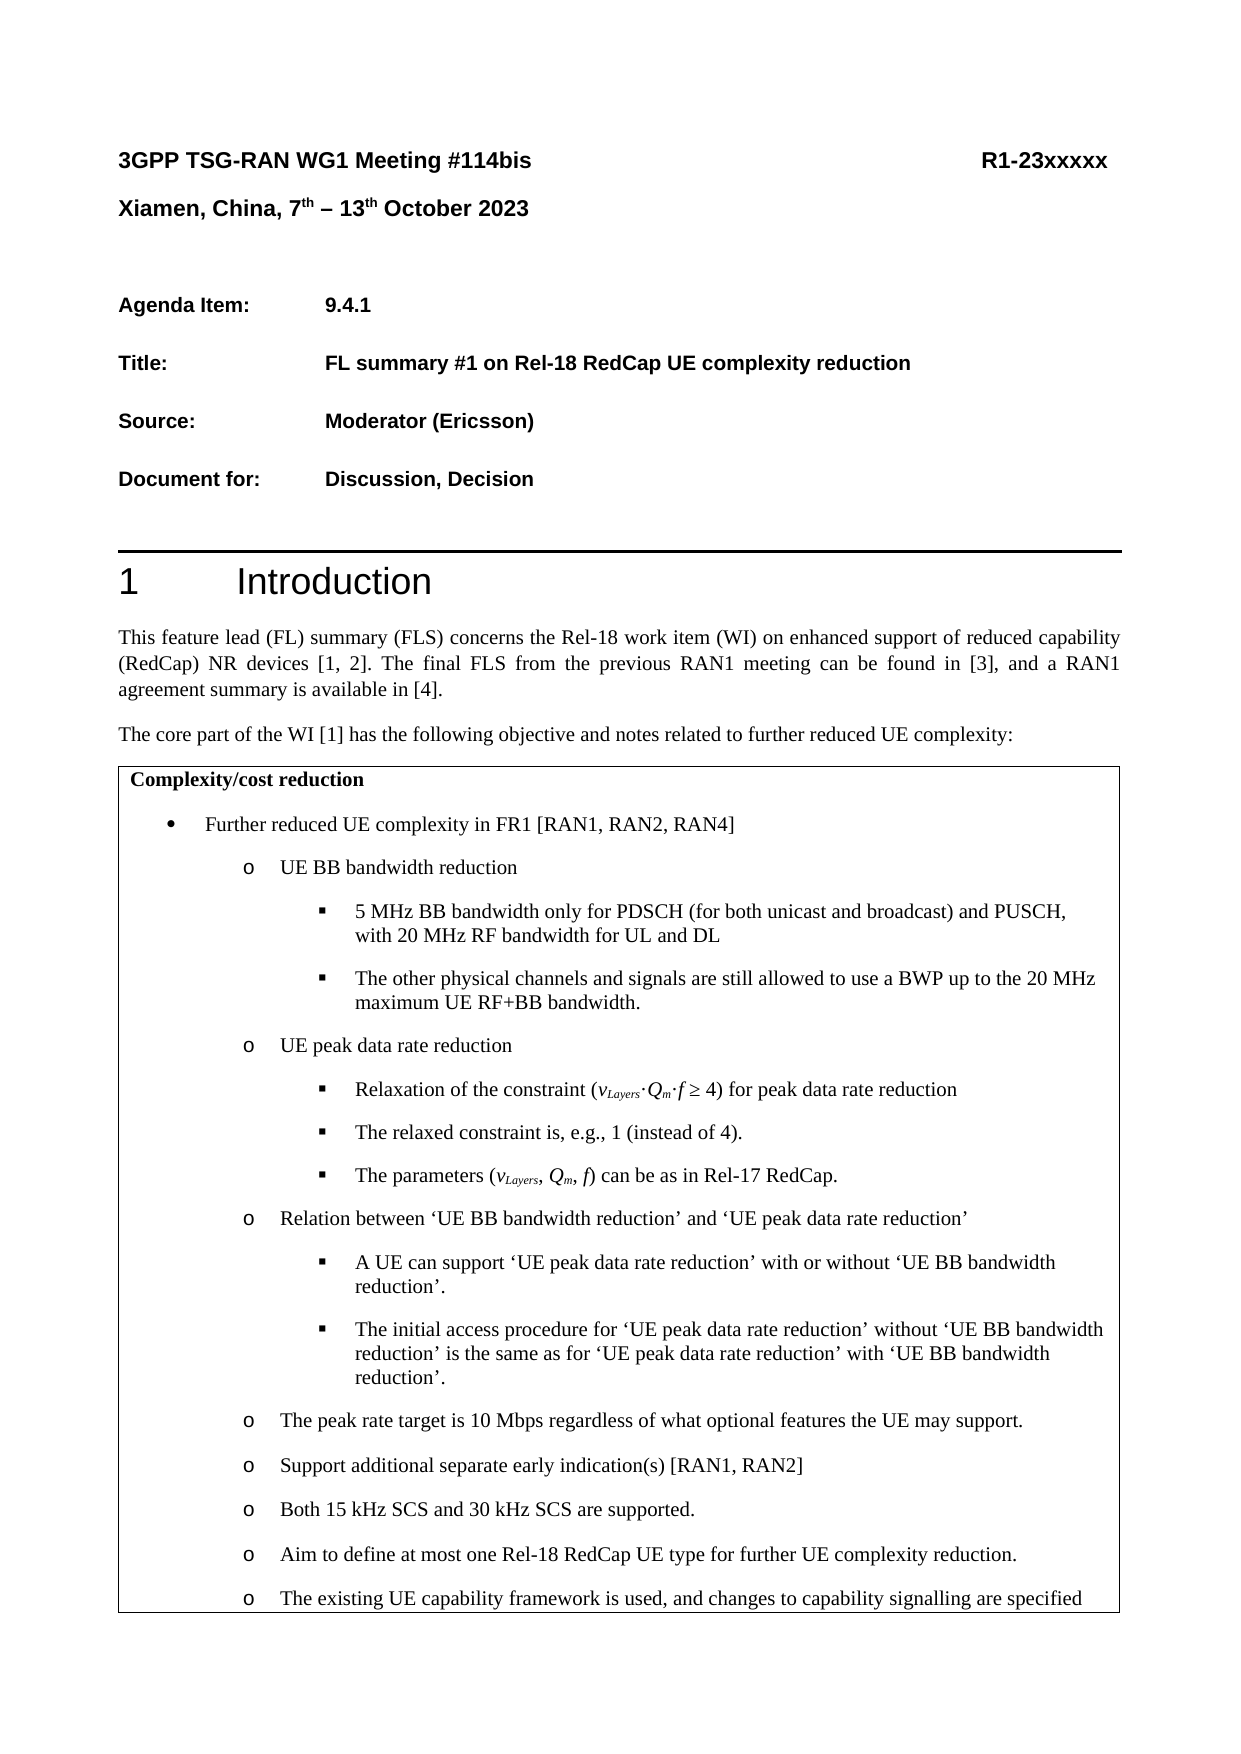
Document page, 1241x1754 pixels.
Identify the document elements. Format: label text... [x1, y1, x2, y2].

subtitle 1 Introduction [118, 553, 1122, 603]
text Title: FL summary #1 on Rel-18 RedCap UE complexity reduction [118, 351, 1122, 401]
text Xiamen, China, 7th – 13th October 2023 [118, 195, 1122, 273]
text This feature lead (FL) summary (FLS) concerns the Rel-18 work item (WI) on enhanced support of reduced capability (RedCap) NR devices [1, 2]. The final FLS from the previous RAN1 meeting can be found in [3], and a RAN1 agreement summary is available in [4]. [118, 625, 1122, 701]
text Source: Moderator (Ericsson) [118, 409, 1122, 459]
text 3GPP TSG-RAN WG1 Meeting #114bis R1-23xxxxx [118, 147, 1122, 174]
text Document for: Discussion, Decision [118, 467, 1122, 491]
text Agenda Item: 9.4.1 [118, 293, 1122, 343]
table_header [119, 767, 1119, 1612]
text The core part of the WI [1] has the following objective and notes related to further reduced UE complexity: [118, 721, 1122, 746]
